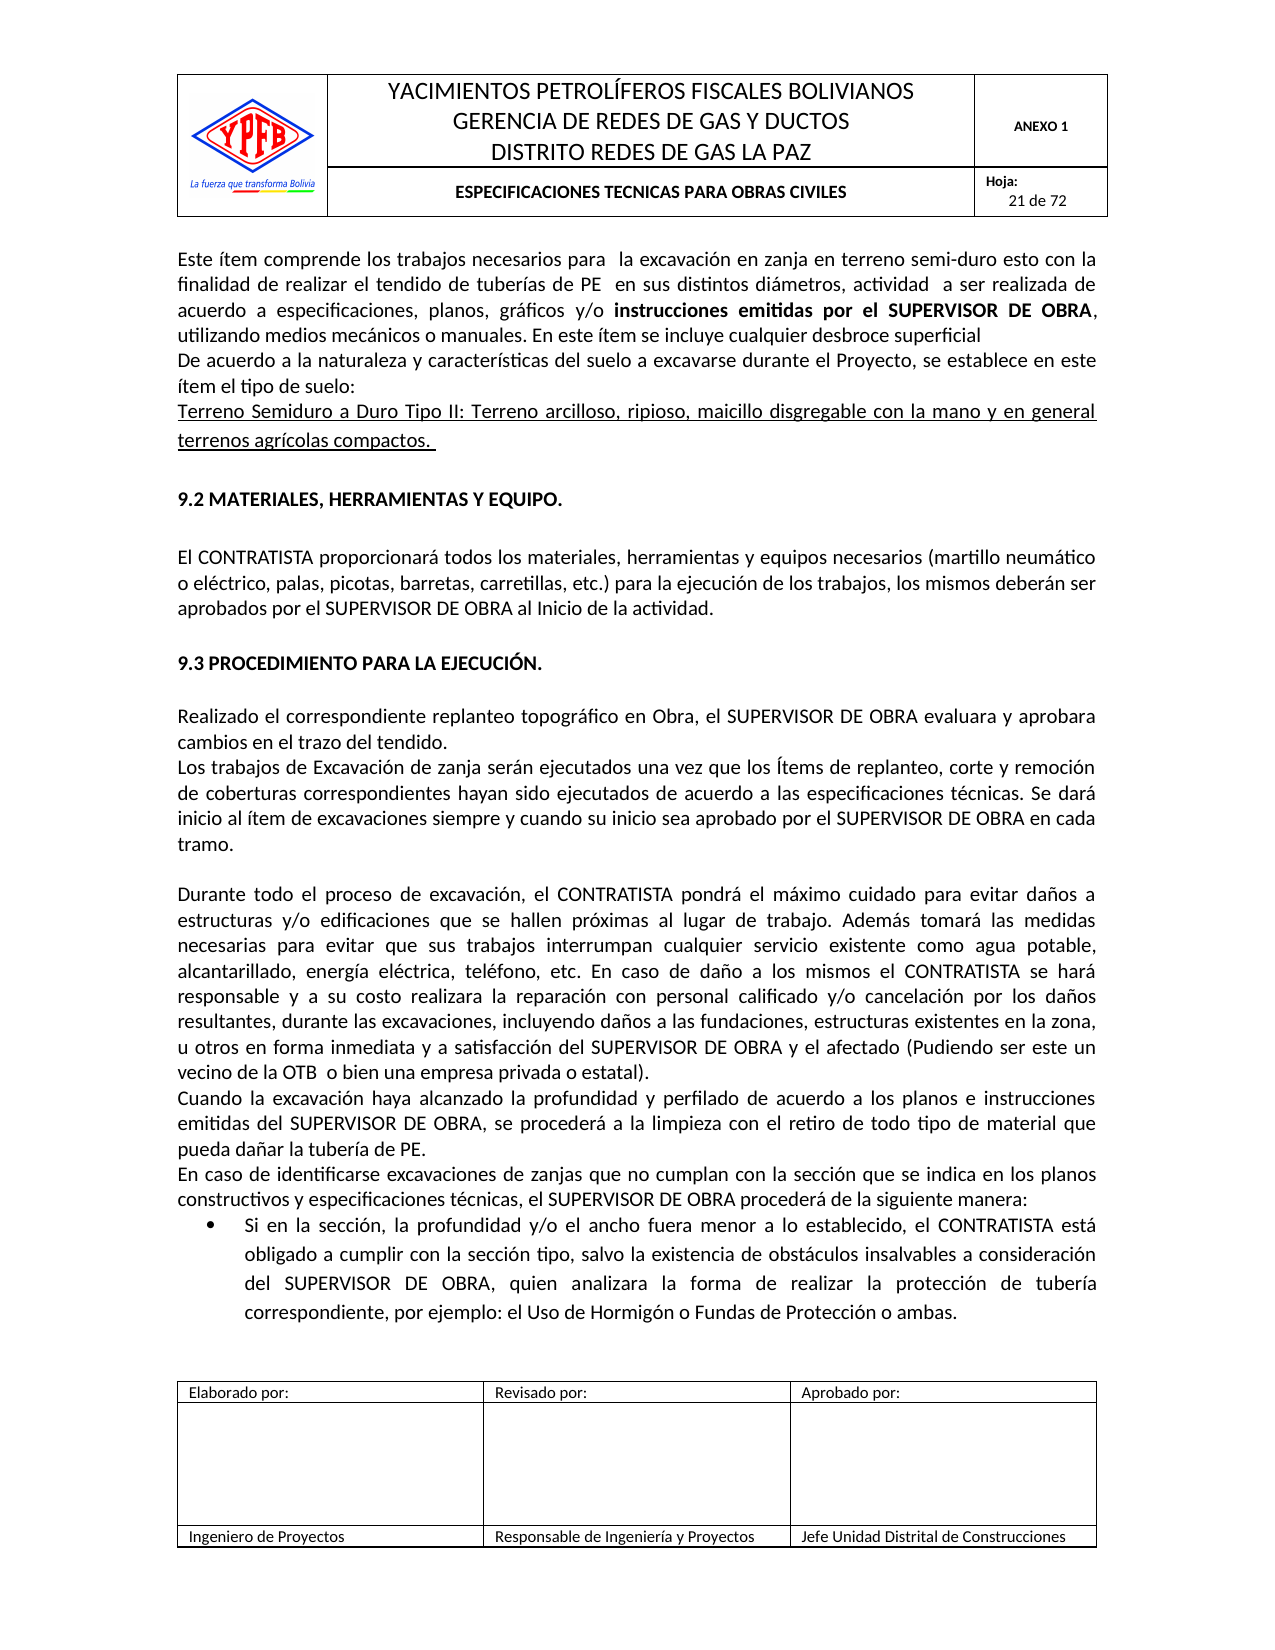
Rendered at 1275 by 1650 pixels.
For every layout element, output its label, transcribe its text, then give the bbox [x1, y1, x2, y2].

picture [188, 93, 316, 198]
text 9.2 MATERIALES, HERRAMIENTAS Y EQUIPO. [177, 486, 1098, 511]
text De acuerdo a la naturaleza y características del suelo a excavarse durante el Proyecto, se establece en este ítem el tipo de suelo: [177, 348, 1098, 398]
text Cuando la excavación haya alcanzado la profundidad y perfilado de acuerdo a los planos e instrucciones emitidas del SUPERVISOR DE OBRA, se procederá a la limpieza con el retiro de todo tipo de material que pueda dañar la tubería de PE. [177, 1085, 1098, 1161]
text Durante todo el proceso de excavación, el CONTRATISTA pondrá el máximo cuidado para evitar daños a estructuras y/o edificaciones que se hallen próximas al lugar de trabajo. Además tomará las medidas necesarias para evitar que sus trabajos interrumpan cualquier servicio existente como agua potable, alcantarillado, energía eléctrica, teléfono, etc. En caso de daño a los mismos el CONTRATISTA se hará responsable y a su costo realizara la reparación con personal calificado y/o cancelación por los daños resultantes, durante las excavaciones, incluyendo daños a las fundaciones, estructuras existentes en la zona, u otros en forma inmediata y a satisfacción del SUPERVISOR DE OBRA y el afectado (Pudiendo ser este un vecino de la OTB o bien una empresa privada o estatal). [177, 856, 1098, 1085]
text En caso de identificarse excavaciones de zanjas que no cumplan con la sección que se indica en los planos constructivos y especificaciones técnicas, el SUPERVISOR DE OBRA procederá de la siguiente manera: [177, 1161, 1098, 1212]
text Los trabajos de Excavación de zanja serán ejecutados una vez que los Ítems de replanteo, corte y remoción de coberturas correspondientes hayan sido ejecutados de acuerdo a las especificaciones técnicas. Se dará inicio al ítem de excavaciones siempre y cuando su inicio sea aprobado por el SUPERVISOR DE OBRA en cada tramo. [177, 754, 1098, 856]
text Terreno Semiduro a Duro Tipo II: Terreno arcilloso, ripioso, maicillo disgregable con la mano y en general terrenos agrícolas compactos. [177, 398, 1098, 453]
text Realizado el correspondiente replanteo topográfico en Obra, el SUPERVISOR DE OBRA evaluara y aprobara cambios en el trazo del tendido. [177, 704, 1098, 754]
text 9.3 PROCEDIMIENTO PARA LA EJECUCIÓN. [177, 650, 1098, 704]
text El CONTRATISTA proporcionará todos los materiales, herramientas y equipos necesarios (martillo neumático o eléctrico, palas, picotas, barretas, carretillas, etc.) para la ejecución de los trabajos, los mismos deberán ser aprobados por el SUPERVISOR DE OBRA al Inicio de la actividad. [177, 544, 1098, 621]
list Si en la sección, la profundidad y/o el ancho fuera menor a lo establecido, el CONTRATISTA está obligado a cumplir con la sección tipo, salvo la existencia de obstáculos insalvables a consideración del SUPERVISOR DE OBRA, quien analizara la forma de realizar la protección de tubería correspondiente, por ejemplo: el Uso de Hormigón o Fundas de Protección o ambas. [207, 1212, 1098, 1325]
text Este ítem comprende los trabajos necesarios para la excavación en zanja en terreno semi-duro esto con la finalidad de realizar el tendido de tuberías de PE en sus distintos diámetros, actividad a ser realizada de acuerdo a especificaciones, planos, gráficos y/o instrucciones emitidas por el SUPERVISOR DE OBRA, utilizando medios mecánicos o manuales. En este ítem se incluye cualquier desbroce superficial [177, 246, 1098, 348]
